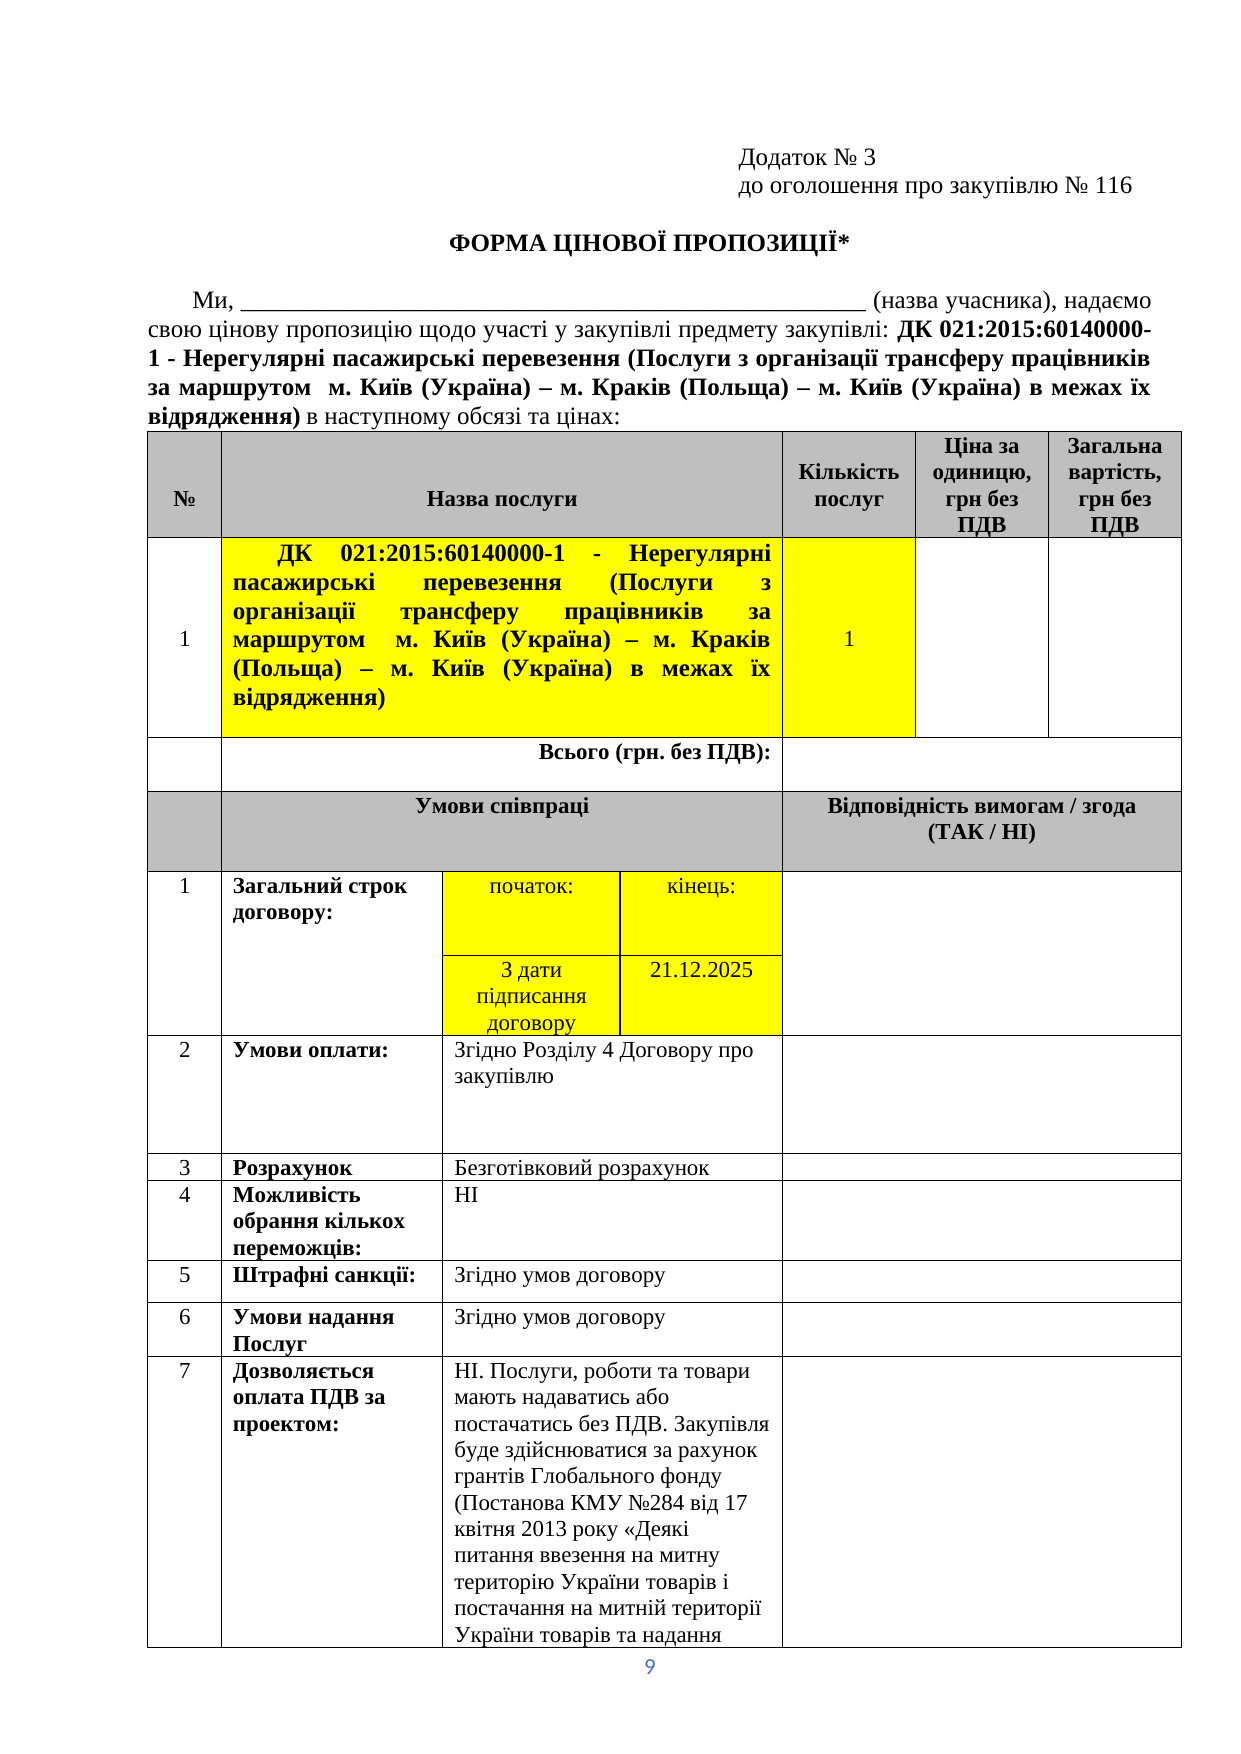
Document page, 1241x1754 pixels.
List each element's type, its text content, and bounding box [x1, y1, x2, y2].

table_cell початок: [443, 872, 619, 955]
table_cell [783, 1303, 1181, 1356]
table_cell [783, 1036, 1181, 1153]
table_cell Відповідність вимогам / згода (ТАК / НІ) [783, 792, 1181, 871]
table_cell [1049, 538, 1181, 737]
table_cell 7 [148, 1357, 221, 1647]
table_cell Згідно умов договору [443, 1303, 782, 1356]
table_cell 5 [148, 1261, 221, 1302]
table_cell Загальний строк договору: [222, 872, 442, 1035]
table_cell [783, 738, 1181, 791]
table_cell Згідно умов договору [443, 1261, 782, 1302]
table_cell З дати підписання договору [443, 956, 619, 1035]
table_cell ДК 021:2015:60140000-1 - Нерегулярні пасажирські перевезення (Послуги з організації трансферу працівників за маршрутом м. Київ (Україна) – м. Краків (Польща) – м. Київ (Україна) в межах їх відрядження) [222, 538, 782, 737]
table_cell 1 [148, 538, 221, 737]
text ФОРМА ЦІНОВОЇ ПРОПОЗИЦІЇ* [148, 228, 1152, 257]
table_header Загальна вартість, грн без ПДВ [1049, 432, 1181, 537]
table_cell Штрафні санкції: [222, 1261, 442, 1302]
table_cell НІ [443, 1181, 782, 1260]
table_cell [148, 738, 221, 791]
table_cell [148, 792, 221, 871]
table_cell [783, 1154, 1181, 1180]
table_cell [783, 1357, 1181, 1647]
text до оголошення про закупівлю № 116 [148, 170, 1152, 199]
table_cell 3 [148, 1154, 221, 1180]
table_header Ціна за одиницю, грн без ПДВ [916, 432, 1048, 537]
table_cell кінець: [621, 872, 782, 955]
table_cell Розрахунок [222, 1154, 442, 1180]
table_cell 1 [148, 872, 221, 1035]
text Ми, __________________________________________________ (назва учасника), надаємо свою цінову пропозицію щодо участі у закупівлі предмету закупівлі: ДК 021:2015:60140000-1 - Нерегулярні пасажирські перевезення (Послуги з організації трансферу працівників за маршрутом м. Київ (Україна) – м. Краків (Польща) – м. Київ (Україна) в межах їх відрядження) в наступному обсязі та цінах: [148, 285, 1152, 431]
table_cell [783, 872, 1181, 1035]
table_cell [783, 1181, 1181, 1260]
table_cell Умови співпраці [222, 792, 782, 871]
table_cell 6 [148, 1303, 221, 1356]
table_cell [443, 1357, 782, 1647]
table_cell 21.12.2025 [621, 956, 782, 1035]
table_cell Згідно Розділу 4 Договору про закупівлю [443, 1036, 782, 1153]
table_cell Всього (грн. без ПДВ): [222, 738, 782, 791]
table_header № [148, 432, 221, 537]
table_cell 2 [148, 1036, 221, 1153]
table_cell Умови оплати: [222, 1036, 442, 1153]
text Додаток № 3 [148, 142, 1152, 170]
table_cell [916, 538, 1048, 737]
table_cell 1 [783, 538, 915, 737]
table_header Назва послуги [222, 432, 782, 537]
table_cell [783, 1261, 1181, 1302]
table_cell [222, 1357, 442, 1647]
table_cell 4 [148, 1181, 221, 1260]
table_cell Можливість обрання кількох переможців: [222, 1181, 442, 1260]
table_cell Безготівковий розрахунок [443, 1154, 782, 1180]
table_cell Умови надання Послуг [222, 1303, 442, 1356]
table_header Кількість послуг [783, 432, 915, 537]
